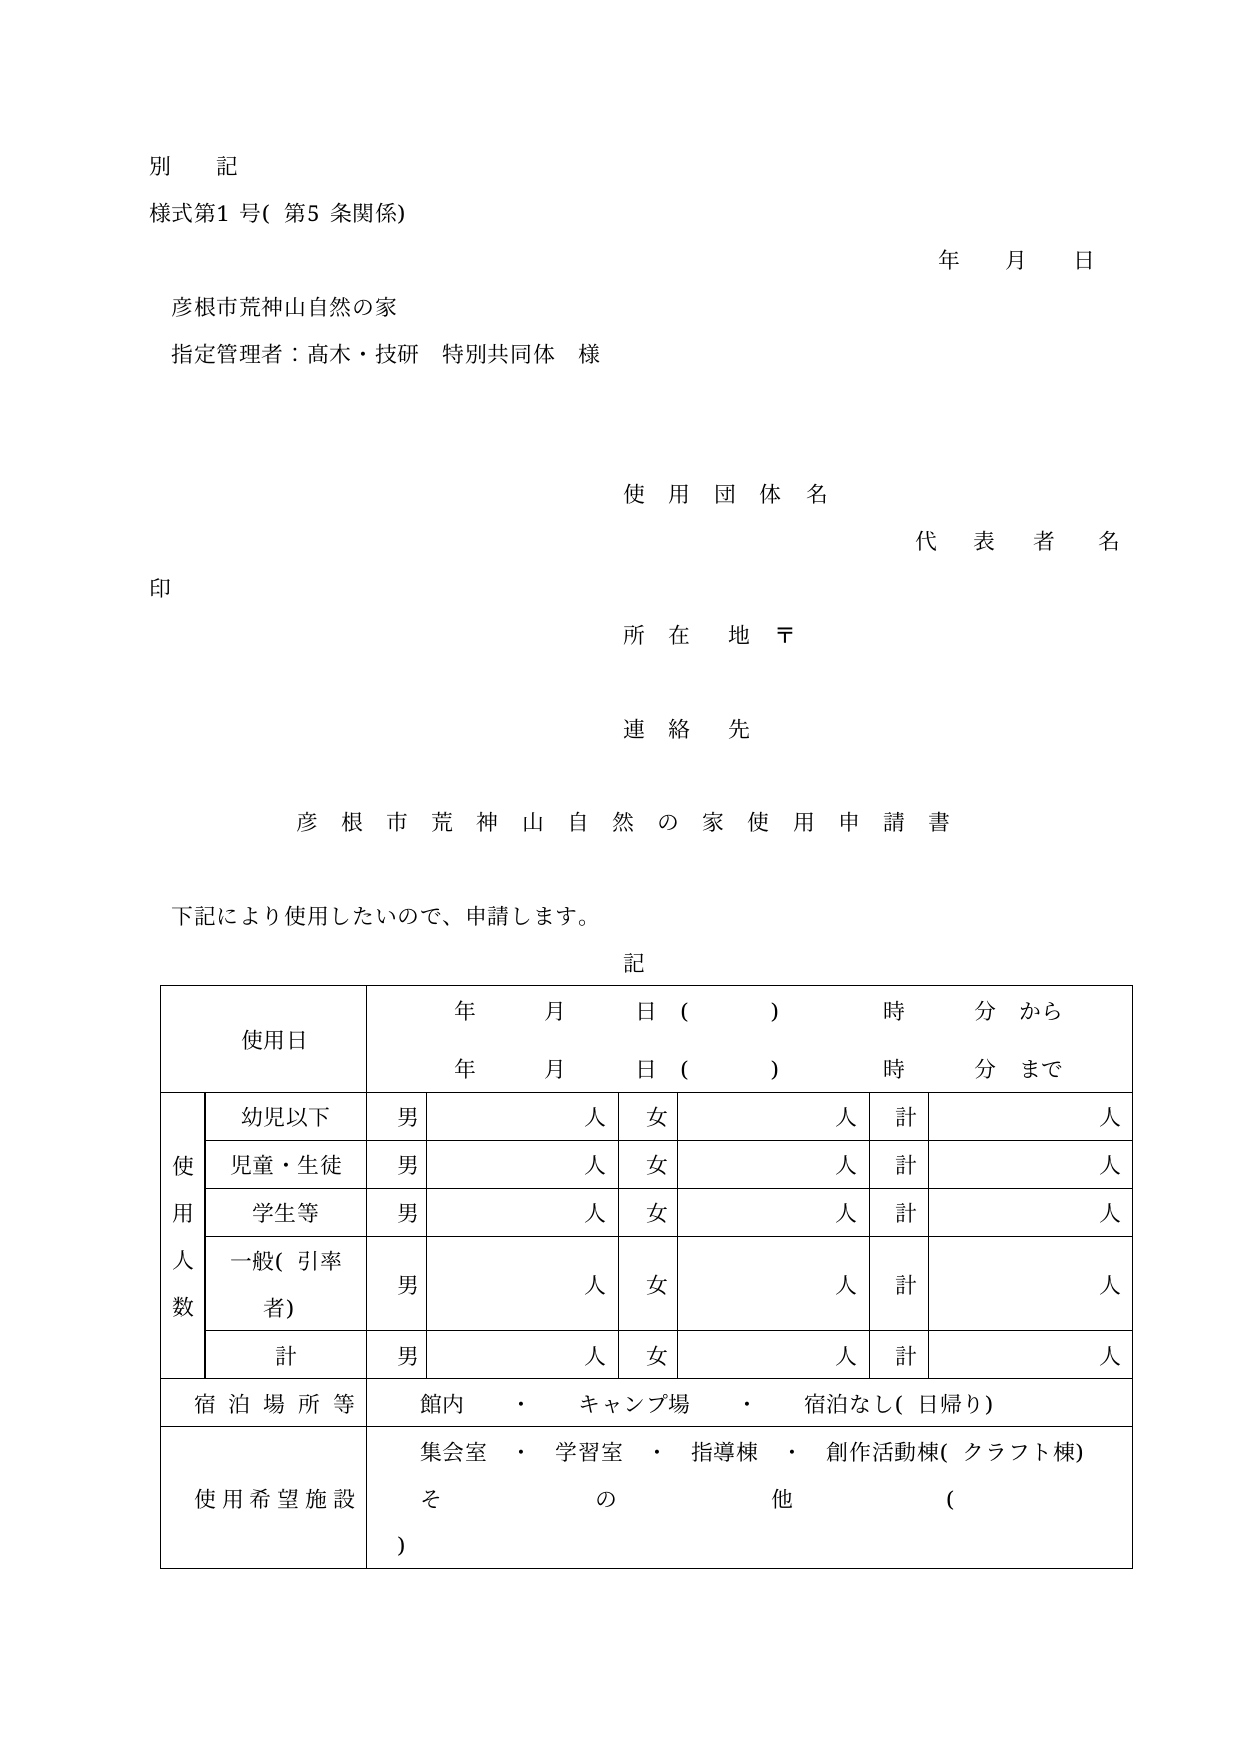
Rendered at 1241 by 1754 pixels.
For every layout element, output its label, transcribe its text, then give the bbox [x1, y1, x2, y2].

table_cell 計 [870, 1141, 928, 1188]
table_cell 男 [367, 1093, 426, 1140]
table_cell 女 [619, 1237, 677, 1330]
table_cell 人 [678, 1237, 869, 1330]
table_cell 人 [929, 1331, 1132, 1378]
table_cell 計 [870, 1093, 928, 1140]
table_cell 幼児以下 [206, 1093, 366, 1140]
table_cell 計 [206, 1331, 366, 1378]
table_cell 人 [678, 1331, 869, 1378]
table_cell 人 [678, 1141, 869, 1188]
table_cell 使用希望施設 [161, 1427, 366, 1568]
table_cell 人 [427, 1189, 618, 1236]
table_cell 女 [619, 1331, 677, 1378]
table_cell 人 [929, 1093, 1132, 1140]
table_cell 人 [678, 1189, 869, 1236]
table_cell 計 [870, 1237, 928, 1330]
table_cell 計 [870, 1189, 928, 1236]
table_cell 人 [427, 1141, 618, 1188]
table_cell 女 [619, 1141, 677, 1188]
text 記 [149, 938, 1121, 985]
table_cell 人 [427, 1237, 618, 1330]
table_cell 人 [678, 1093, 869, 1140]
table_cell 人 [427, 1331, 618, 1378]
table_cell 人 [929, 1141, 1132, 1188]
text 彦根市荒神山自然の家 [149, 282, 1096, 329]
text 下記により使用したいので、申請します。 [149, 892, 1121, 938]
table_cell 人 [929, 1189, 1132, 1236]
text 年 月 日 [149, 235, 1096, 282]
text 使用団体名 [149, 470, 1121, 517]
table_cell 女 [619, 1093, 677, 1140]
table_cell 人 [929, 1237, 1132, 1330]
text 彦根市荒神山自然の家使用申請書 [149, 798, 1121, 845]
text 代表者名 印 [149, 517, 1121, 610]
table_cell 一般(引率者) [206, 1237, 366, 1330]
table_cell 集会室 ・ 学習室 ・ 指導棟 ・ 創作活動棟(クラフト棟) その他( ) [367, 1427, 1132, 1568]
table_cell 男 [367, 1189, 426, 1236]
table_cell 男 [367, 1141, 426, 1188]
text 別 記 [149, 142, 1121, 188]
table_cell 男 [367, 1237, 426, 1330]
table_cell 人 [427, 1093, 618, 1140]
table_cell 館内 ・ キャンプ場 ・ 宿泊なし(日帰り) [367, 1379, 1132, 1426]
table_cell 女 [619, 1189, 677, 1236]
text 連絡先 [149, 704, 1121, 751]
table_header 使用日 [161, 986, 366, 1092]
text 様式第1号(第5条関係) [149, 188, 1121, 235]
table_cell 学生等 [206, 1189, 366, 1236]
text 所在地 〒 [149, 610, 1121, 657]
table_cell 計 [870, 1331, 928, 1378]
table_cell 児童・生徒 [206, 1141, 366, 1188]
table_cell 宿泊場所等 [161, 1379, 366, 1426]
text 指定管理者：髙木・技研 特別共同体 様 [149, 329, 1121, 376]
table_cell 男 [367, 1331, 426, 1378]
table_header 年 月 日 ( ) 時 分 から 年 月 日 ( ) 時 分 まで [367, 986, 1132, 1092]
table_cell 使用人数 [161, 1093, 204, 1378]
